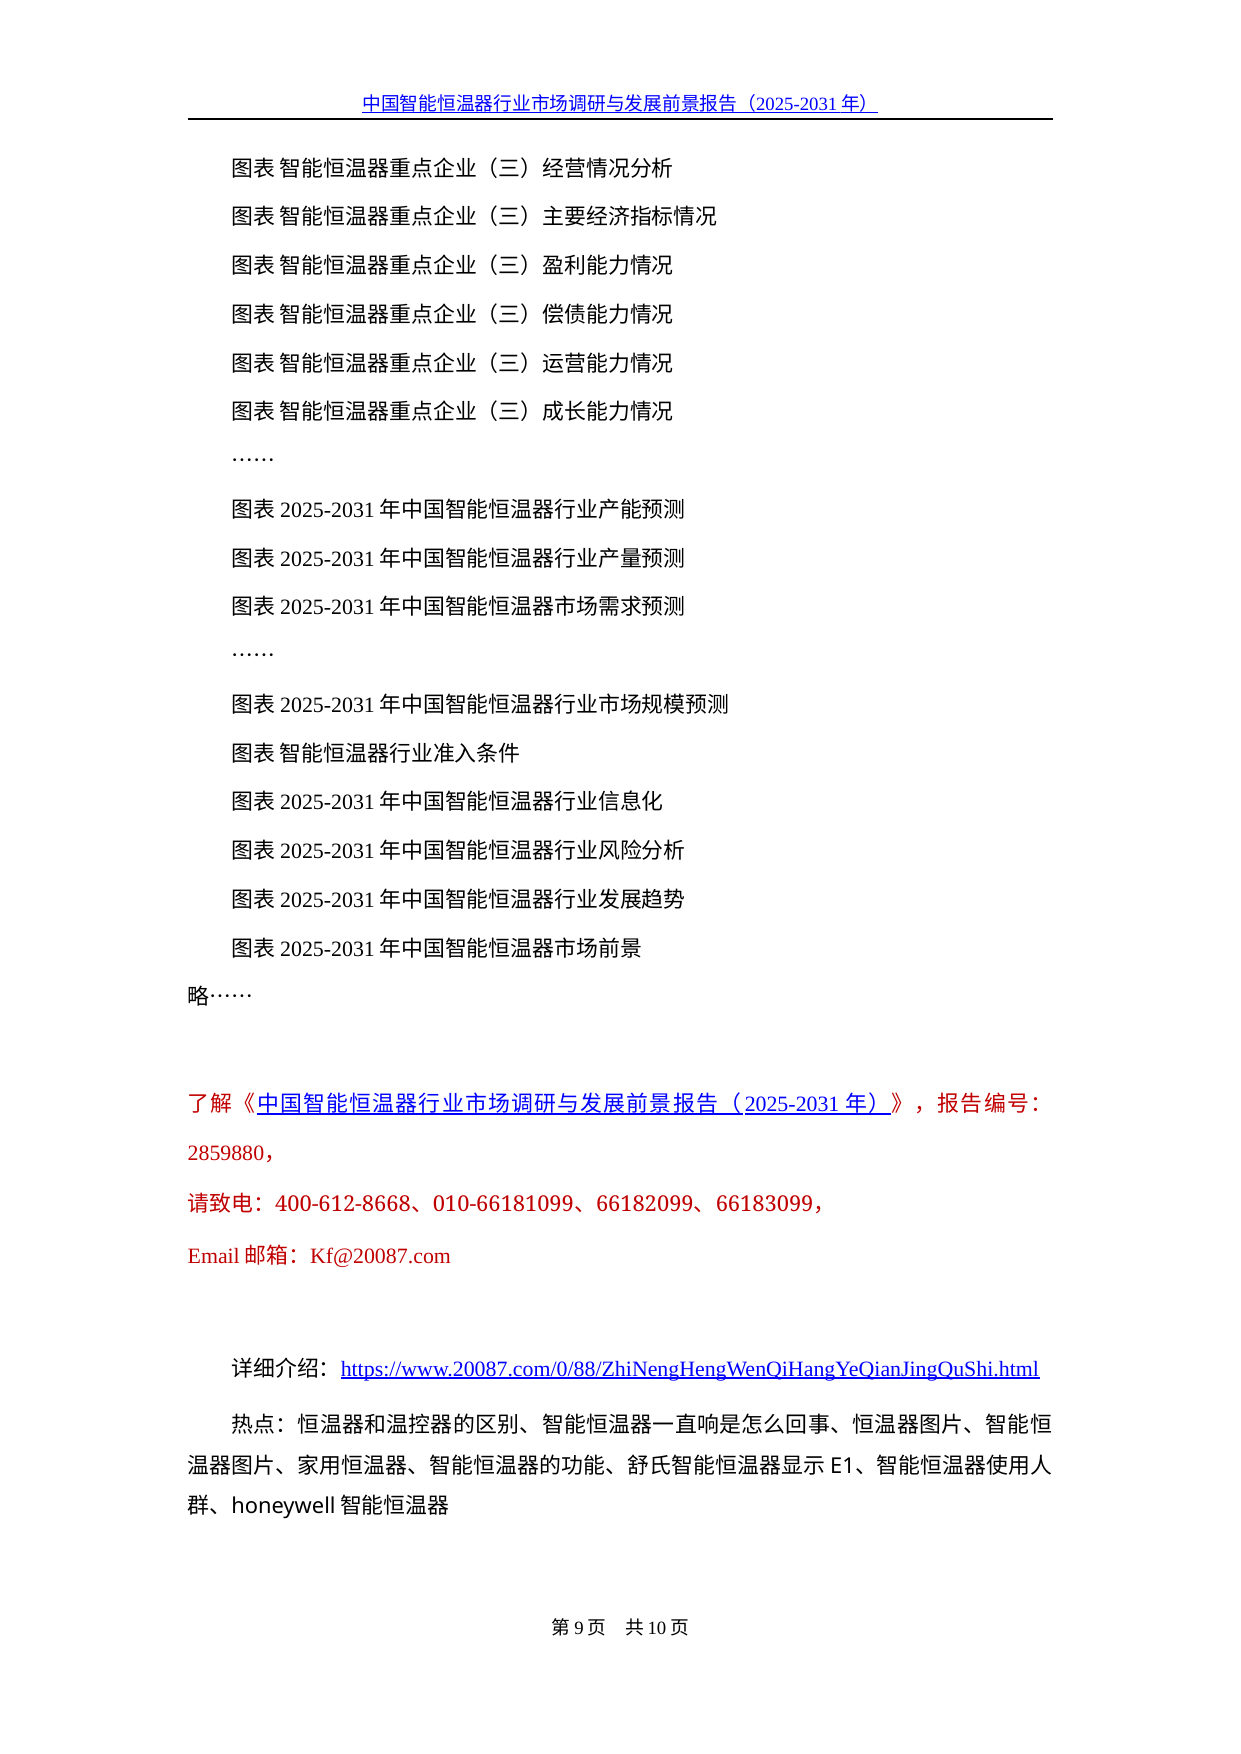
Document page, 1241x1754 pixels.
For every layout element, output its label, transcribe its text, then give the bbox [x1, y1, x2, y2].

text 请致电：400-612-8668、010-66181099、66182099、66183099， [187, 1186, 1053, 1218]
text 详细介绍：https://www.20087.com/0/88/ZhiNengHengWenQiHangYeQianJingQuShi.html [187, 1350, 1053, 1383]
text 了解《中国智能恒温器行业市场调研与发展前景报告（2025-2031年）》，报告编号：2859880， [187, 1085, 1053, 1167]
text 热点：恒温器和温控器的区别、智能恒温器一直响是怎么回事、恒温器图片、智能恒温器图片、家用恒温器、智能恒温器的功能、舒氏智能恒温器显示E1、智能恒温器使用人群、honeywell智能恒温器 [187, 1407, 1053, 1521]
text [187, 150, 1053, 1011]
text Email邮箱：Kf@20087.com [187, 1237, 1053, 1270]
